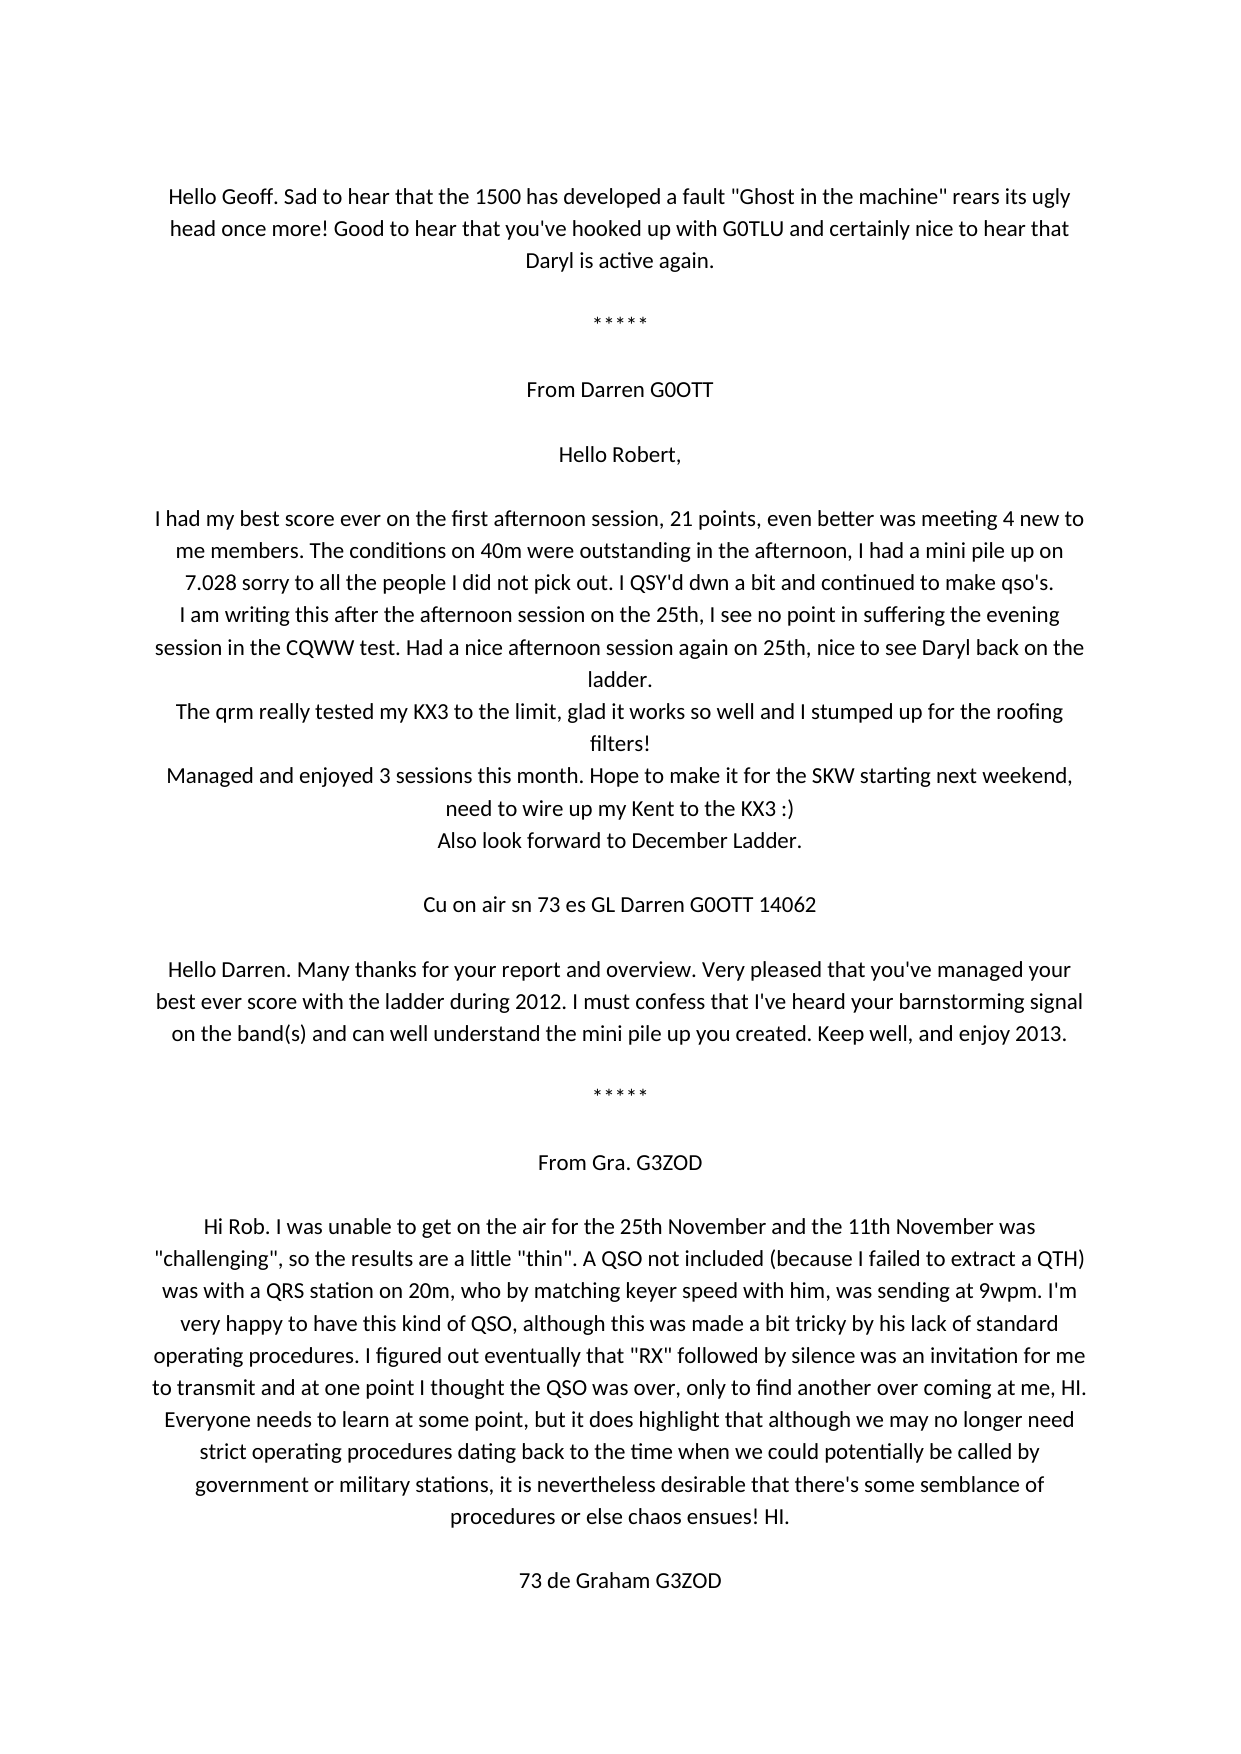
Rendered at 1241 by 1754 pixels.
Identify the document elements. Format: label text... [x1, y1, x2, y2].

text I am writing this after the afternoon session on the 25th, I see no point in suffering the evening session in the CQWW test. Had a nice afternoon session again on 25th, nice to see Daryl back on the ladder. [150, 601, 1090, 693]
text The qrm really tested my KX3 to the limit, glad it works so well and I stumped up for the roofing filters! [150, 697, 1090, 757]
text Hello Darren. Many thanks for your report and overview. Very pleased that you've managed your best ever score with the ladder during 2012. I must confess that I've heard your barnstorming signal on the band(s) and can well understand the mini pile up you created. Keep well, and enjoy 2013. [150, 955, 1090, 1047]
text Managed and enjoyed 3 sessions this month. Hope to make it for the SKW starting next weekend, need to wire up my Kent to the KX3 :) [150, 762, 1090, 822]
text From Darren G0OTT [150, 375, 1090, 403]
text Hello Robert, [150, 440, 1090, 468]
text Hi Rob. I was unable to get on the air for the 25th November and the 11th November was "challenging", so the results are a little "thin". A QSO not included (because I failed to extract a QTH) was with a QRS station on 20m, who by matching keyer speed with him, was sending at 9wpm. I'm very happy to have this kind of QSO, although this was made a bit tricky by his lack of standard operating procedures. I figured out eventually that "RX" followed by silence was an invitation for me to transmit and at one point I thought the QSO was over, only to find another over coming at me, HI. Everyone needs to learn at some point, but it does highlight that although we may no longer need strict operating procedures dating back to the time when we could potentially be called by government or military stations, it is nevertheless desirable that there's some semblance of procedures or else chaos ensues! HI. [150, 1212, 1090, 1530]
text ***** [150, 1083, 1090, 1111]
text ***** [150, 311, 1090, 339]
text I had my best score ever on the first afternoon session, 21 points, even better was meeting 4 new to me members. The conditions on 40m were outstanding in the afternoon, I had a mini pile up on 7.028 sorry to all the people I did not pick out. I QSY'd dwn a bit and continued to make qso's. [150, 504, 1090, 596]
text From Gra. G3ZOD [150, 1148, 1090, 1176]
text Hello Geoff. Sad to hear that the 1500 has developed a fault "Ghost in the machine" rears its ugly head once more! Good to hear that you've hooked up with G0TLU and certainly nice to hear that Daryl is active again. [150, 182, 1090, 274]
text 73 de Graham G3ZOD [150, 1566, 1090, 1594]
text Cu on air sn 73 es GL Darren G0OTT 14062 [150, 890, 1090, 918]
text Also look forward to December Ladder. [150, 826, 1090, 854]
